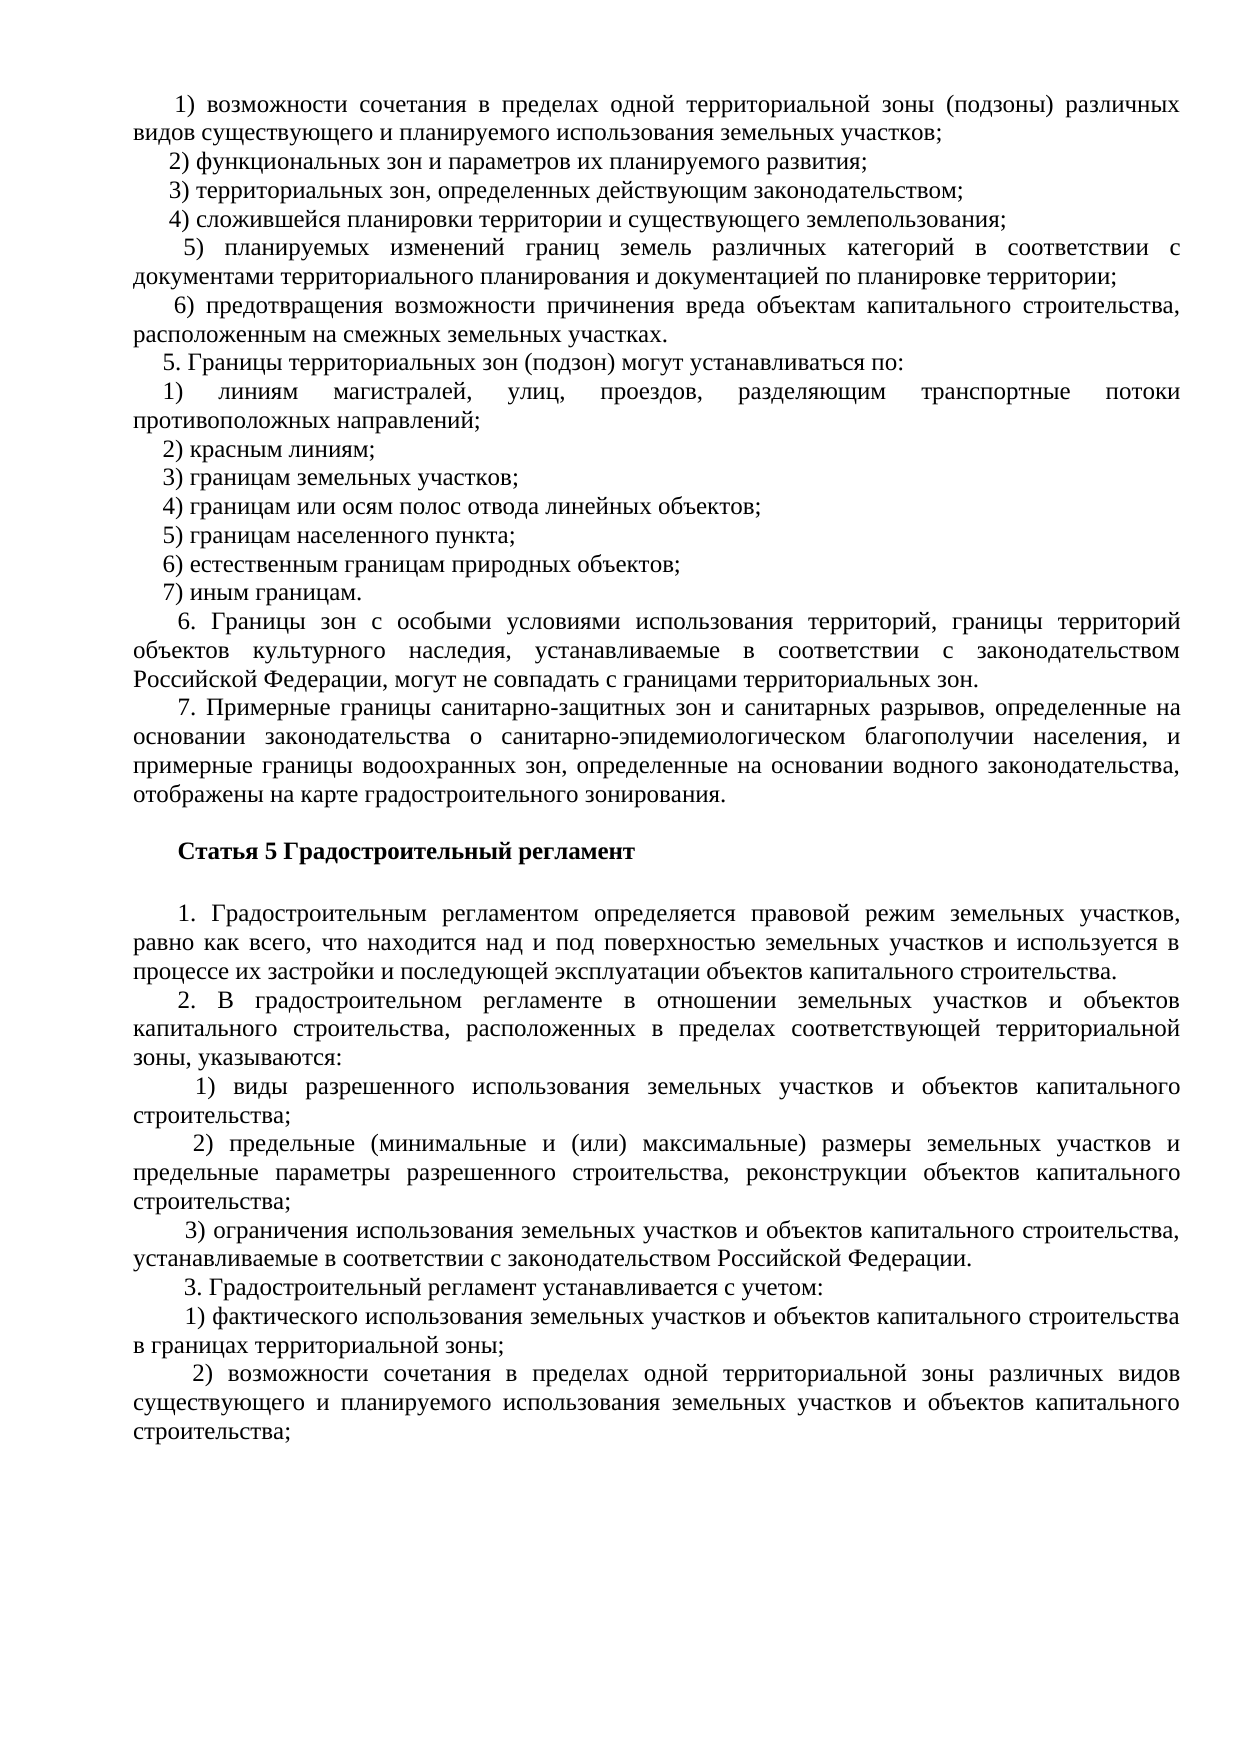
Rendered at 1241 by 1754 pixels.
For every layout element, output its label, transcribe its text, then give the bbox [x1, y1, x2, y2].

text 5) границам населенного пункта; [133, 520, 1181, 549]
text 7) иным границам. [133, 577, 1181, 606]
text 2) возможности сочетания в пределах одной территориальной зоны различных видов существующего и планируемого использования земельных участков и объектов капитального строительства; [133, 1358, 1181, 1445]
text 3. Градостроительный регламент устанавливается с учетом: [133, 1272, 1181, 1301]
text 4) границам или осям полос отвода линейных объектов; [133, 491, 1181, 520]
text 1) фактического использования земельных участков и объектов капитального строительства в границах территориальной зоны; [133, 1301, 1181, 1358]
text 2. В градостроительном регламенте в отношении земельных участков и объектов капитального строительства, расположенных в пределах соответствующей территориальной зоны, указываются: [133, 985, 1181, 1071]
text 2) красным линиям; [133, 434, 1181, 462]
text 2) предельные (минимальные и (или) максимальные) размеры земельных участков и предельные параметры разрешенного строительства, реконструкции объектов капитального строительства; [133, 1128, 1181, 1215]
text 1) виды разрешенного использования земельных участков и объектов капитального строительства; [133, 1071, 1181, 1128]
text 1) возможности сочетания в пределах одной территориальной зоны (подзоны) различных видов существующего и планируемого использования земельных участков; [133, 89, 1181, 146]
text 6) естественным границам природных объектов; [133, 549, 1181, 577]
text 2) функциональных зон и параметров их планируемого развития; [133, 146, 1181, 175]
text Статья 5 Градостроительный регламент [133, 836, 1181, 865]
text 1. Градостроительным регламентом определяется правовой режим земельных участков, равно как всего, что находится над и под поверхностью земельных участков и используется в процессе их застройки и последующей эксплуатации объектов капитального строительства. [133, 898, 1181, 985]
text 7. Примерные границы санитарно-защитных зон и санитарных разрывов, определенные на основании законодательства о санитарно-эпидемиологическом благополучии населения, и примерные границы водоохранных зон, определенные на основании водного законодательства, отображены на карте градостроительного зонирования. [133, 692, 1181, 807]
text 3) ограничения использования земельных участков и объектов капитального строительства, устанавливаемые в соответствии с законодательством Российской Федерации. [133, 1215, 1181, 1272]
text 3) территориальных зон, определенных действующим законодательством; [133, 175, 1181, 204]
text 6. Границы зон с особыми условиями использования территорий, границы территорий объектов культурного наследия, устанавливаемые в соответствии с законодательством Российской Федерации, могут не совпадать с границами территориальных зон. [133, 606, 1181, 692]
text 3) границам земельных участков; [133, 462, 1181, 491]
text 5. Границы территориальных зон (подзон) могут устанавливаться по: [133, 347, 1181, 376]
text 5) планируемых изменений границ земель различных категорий в соответствии с документами территориального планирования и документацией по планировке территории; [133, 232, 1181, 290]
text 4) сложившейся планировки территории и существующего землепользования; [133, 204, 1181, 232]
text 1) линиям магистралей, улиц, проездов, разделяющим транспортные потоки противоположных направлений; [133, 376, 1181, 434]
text 6) предотвращения возможности причинения вреда объектам капитального строительства, расположенным на смежных земельных участках. [133, 290, 1181, 347]
